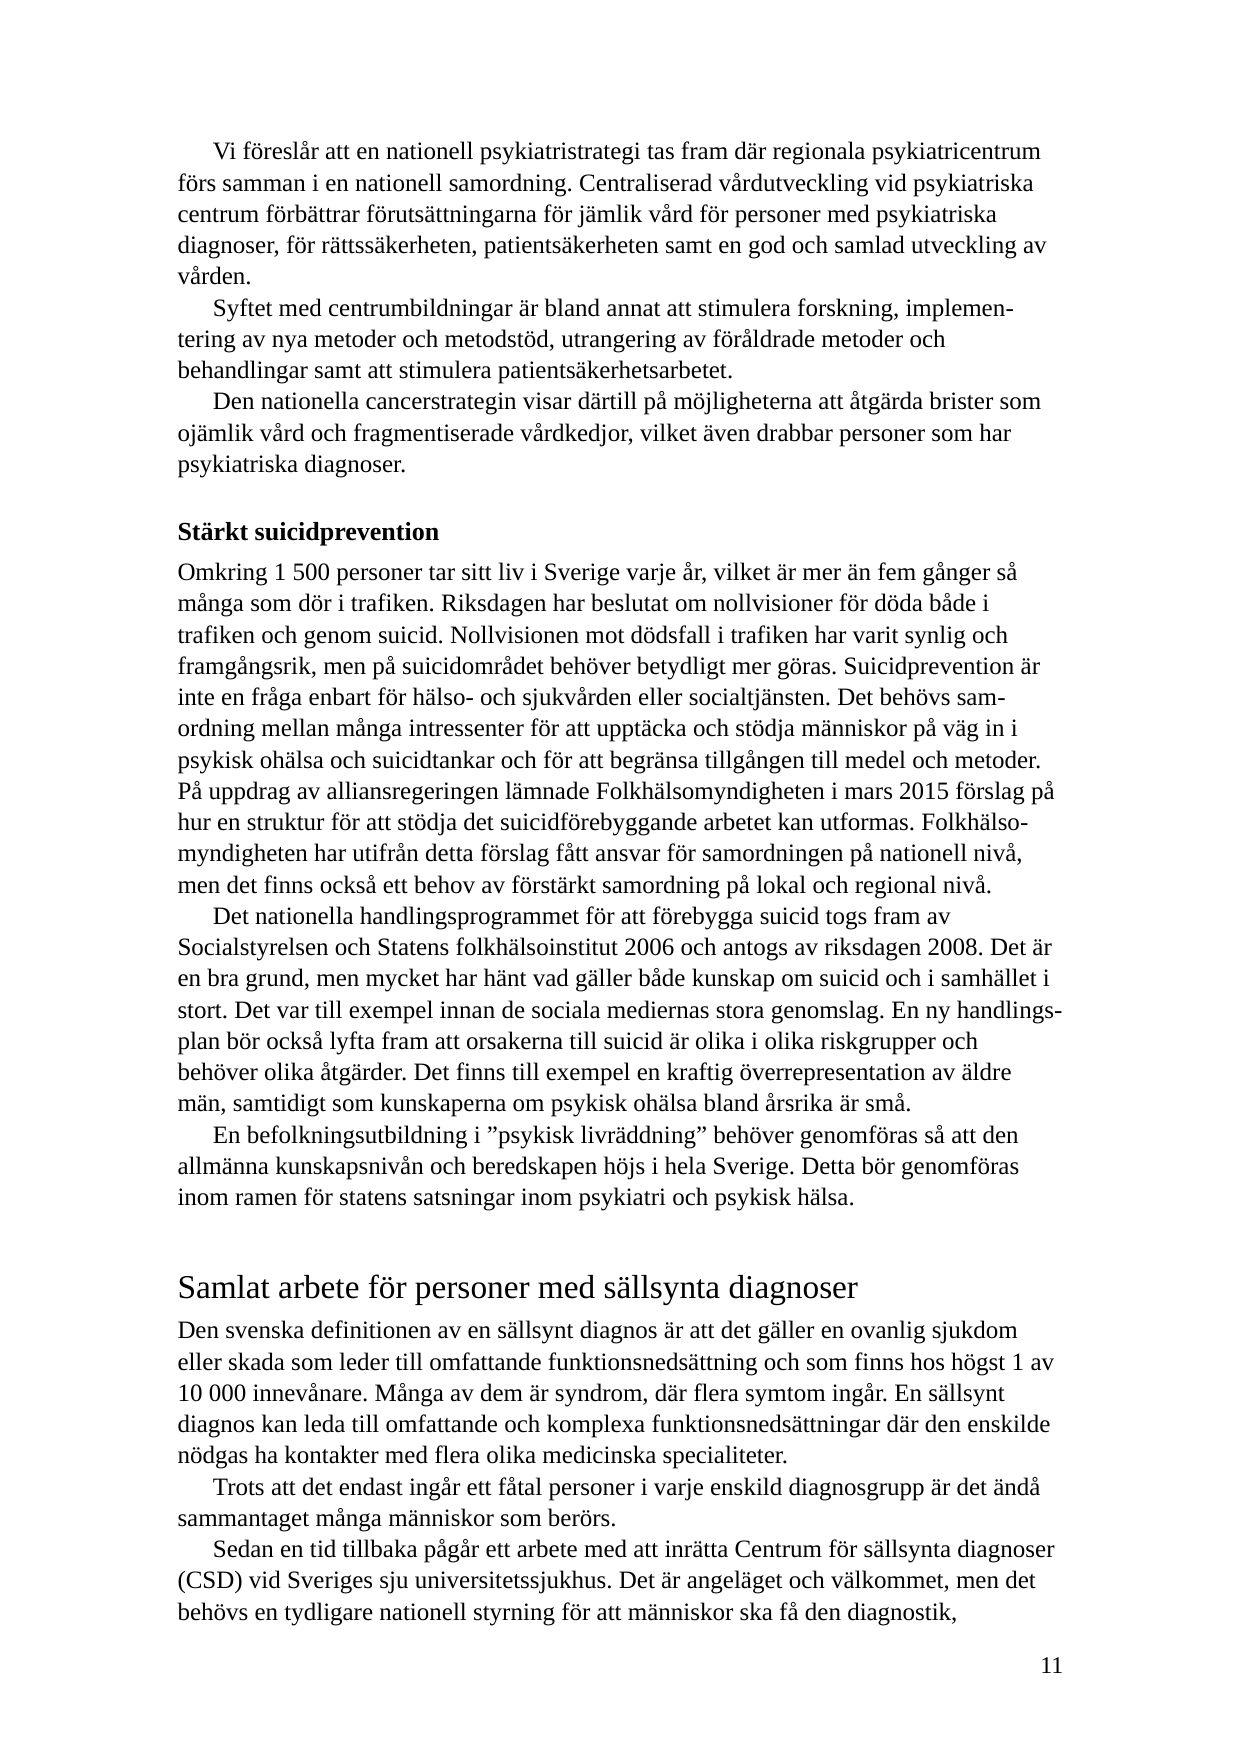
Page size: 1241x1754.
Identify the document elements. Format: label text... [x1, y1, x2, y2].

text Den nationella cancerstrategin visar därtill på möjligheterna att åtgärda brister som ojämlik vård och fragmentiserade vårdkedjor, vilket även drabbar personer som har psykiatriska diagnoser. [177, 384, 1063, 478]
text Syftet med centrumbildningar är bland annat att stimulera forskning, implementering av nya metoder och metodstöd, utrangering av föråldrade metoder och behandlingar samt att stimulera patientsäkerhetsarbetet. [177, 290, 1063, 384]
text En befolkningsutbildning i ”psykisk livräddning” behöver genomföras så att den allmänna kunskapsnivån och beredskapen höjs i hela Sverige. Detta bör genomföras inom ramen för statens satsningar inom psykiatri och psykisk hälsa. [177, 1117, 1063, 1211]
subtitle Stärkt suicidprevention [177, 515, 1063, 546]
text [177, 1532, 1063, 1626]
text Omkring 1 500 personer tar sitt liv i Sverige varje år, vilket är mer än fem gånger så många som dör i trafiken. Riksdagen har beslutat om nollvisioner för döda både i trafiken och genom suicid. Nollvisionen mot dödsfall i trafiken har varit synlig och framgångsrik, men på suicidområdet behöver betydligt mer göras. Suicidprevention är inte en fråga enbart för hälso- och sjukvården eller socialtjänsten. Det behövs samordning mellan många intressenter för att upptäcka och stödja människor på väg in i psykisk ohälsa och suicidtankar och för att begränsa tillgången till medel och metoder. På uppdrag av alliansregeringen lämnade Folkhälsomyndigheten i mars 2015 förslag på hur en struktur för att stödja det suicidförebyggande arbetet kan utformas. Folkhälsomyndigheten har utifrån detta förslag fått ansvar för samordningen på nationell nivå, men det finns också ett behov av förstärkt samordning på lokal och regional nivå. [177, 555, 1063, 898]
text Den svenska definitionen av en sällsynt diagnos är att det gäller en ovanlig sjukdom eller skada som leder till omfattande funktionsnedsättning och som finns hos högst 1 av 10 000 innevånare. Många av dem är syndrom, där flera symtom ingår. En sällsynt diagnos kan leda till omfattande och komplexa funktionsnedsättningar där den enskilde nödgas ha kontakter med flera olika medicinska specialiteter. [177, 1313, 1063, 1469]
text Vi föreslår att en nationell psykiatristrategi tas fram där regionala psykiatricentrum förs samman i en nationell samordning. Centraliserad vårdutveckling vid psykiatriska centrum förbättrar förutsättningarna för jämlik vård för personer med psykiatriska diagnoser, för rättssäkerheten, patientsäkerheten samt en god och samlad utveckling av vården. [177, 134, 1063, 290]
text Trots att det endast ingår ett fåtal personer i varje enskild diagnosgrupp är det ändå sammantaget många människor som berörs. [177, 1469, 1063, 1532]
text Det nationella handlingsprogrammet för att förebygga suicid togs fram av Socialstyrelsen och Statens folkhälsoinstitut 2006 och antogs av riksdagen 2008. Det är en bra grund, men mycket har hänt vad gäller både kunskap om suicid och i samhället i stort. Det var till exempel innan de sociala mediernas stora genomslag. En ny handlingsplan bör också lyfta fram att orsakerna till suicid är olika i olika riskgrupper och behöver olika åtgärder. Det finns till exempel en kraftig överrepresentation av äldre män, samtidigt som kunskaperna om psykisk ohälsa bland årsrika är små. [177, 898, 1063, 1117]
subtitle Samlat arbete för personer med sällsynta diagnoser [177, 1273, 1063, 1305]
